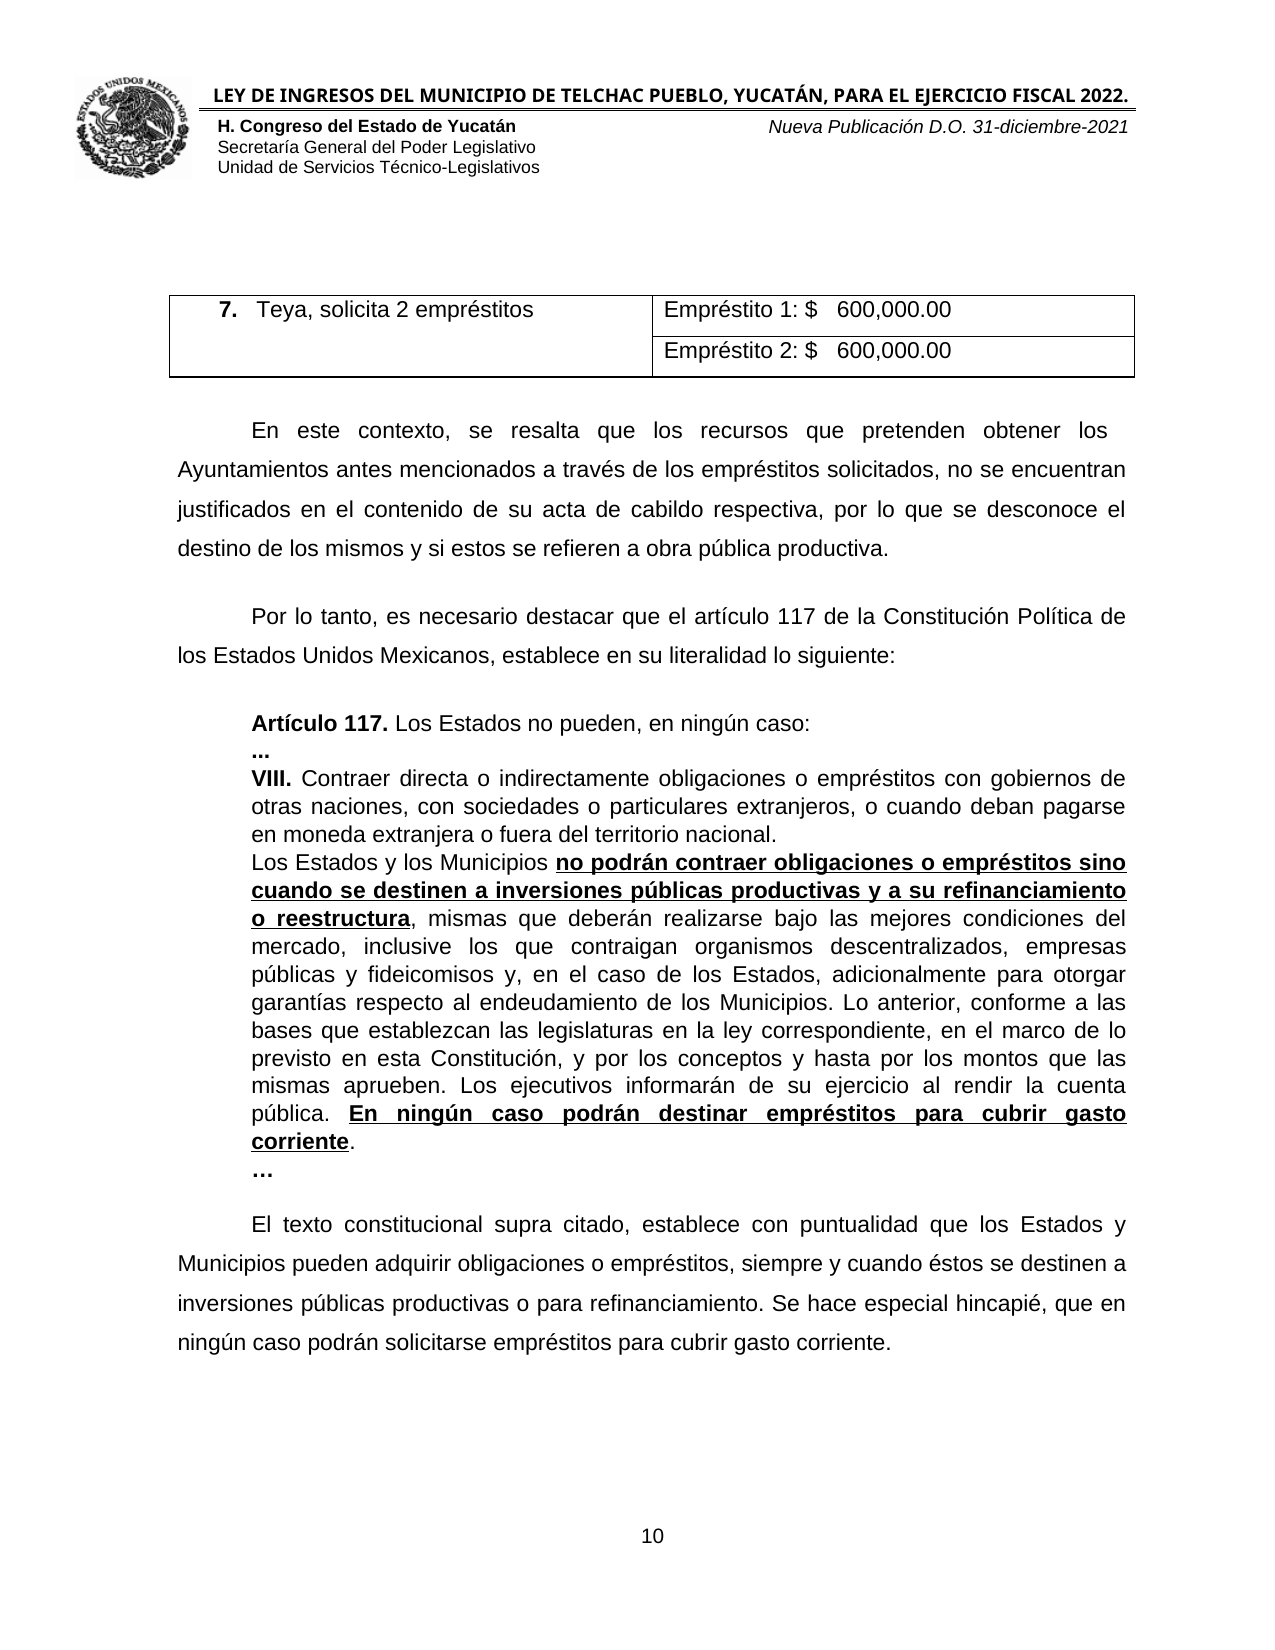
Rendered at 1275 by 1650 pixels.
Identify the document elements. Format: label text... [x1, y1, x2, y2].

text VIII. Contraer directa o indirectamente obligaciones o empréstitos con gobiernos de otras naciones, con sociedades o particulares extranjeros, o cuando deban pagarse en moneda extranjera o fuera del territorio nacional. [251, 765, 1127, 848]
text Artículo 117. Los Estados no pueden, en ningún caso: [251, 709, 1127, 736]
text ... [251, 737, 1127, 764]
text Por lo tanto, es necesario destacar que el artículo 117 de la Constitución Política de los Estados Unidos Mexicanos, establece en su literalidad lo siguiente: [177, 603, 1127, 668]
text Los Estados y los Municipios no podrán contraer obligaciones o empréstitos sino cuando se destinen a inversiones públicas productivas y a su refinanciamiento o reestructura, mismas que deberán realizarse bajo las mejores condiciones del mercado, inclusive los que contraigan organismos descentralizados, empresas públicas y fideicomisos y, en el caso de los Estados, adicionalmente para otorgar garantías respecto al endeudamiento de los Municipios. Lo anterior, conforme a las bases que establezcan las legislaturas en la ley correspondiente, en el marco de lo previsto en esta Constitución, y por los conceptos y hasta por los montos que las mismas aprueben. Los ejecutivos informarán de su ejercicio al rendir la cuenta pública. En ningún caso podrán destinar empréstitos para cubrir gasto corriente. [251, 901, 1127, 1155]
text En este contexto, se resalta que los recursos que pretenden obtener los Ayuntamientos antes mencionados a través de los empréstitos solicitados, no se encuentran justificados en el contenido de su acta de cabildo respectiva, por lo que se desconoce el destino de los mismos y si estos se refieren a obra pública productiva. [177, 417, 1127, 562]
text … [251, 1156, 1127, 1183]
text El texto constitucional supra citado, establece con puntualidad que los Estados y Municipios pueden adquirir obligaciones o empréstitos, siempre y cuando éstos se destinen a inversiones públicas productivas o para refinanciamiento. Se hace especial hincapié, que en ningún caso podrán solicitarse empréstitos para cubrir gasto corriente. [177, 1211, 1127, 1355]
table_cell Empréstito 1: $ 600,000.00 [653, 296, 1134, 336]
table_cell Empréstito 2: $ 600,000.00 [653, 337, 1134, 376]
table_cell Teya, solicita 2 empréstitos [170, 296, 652, 376]
